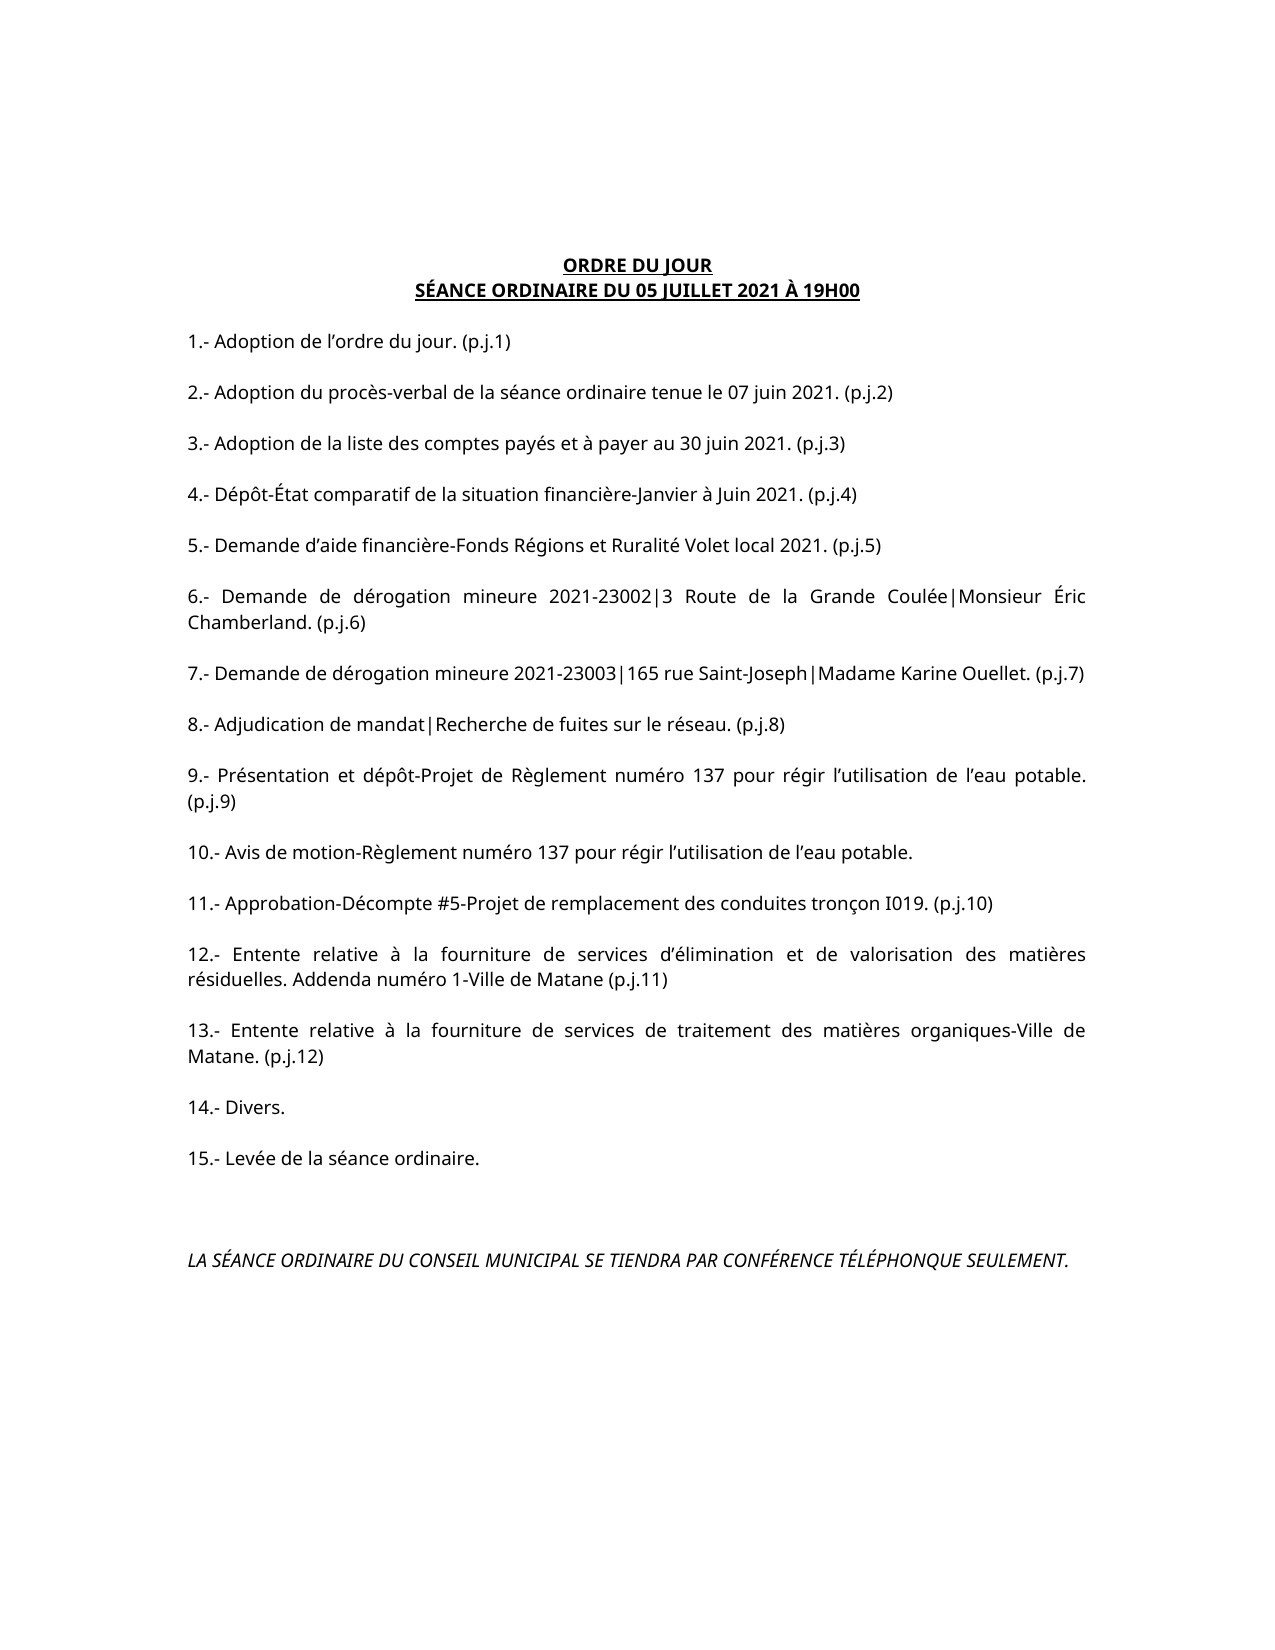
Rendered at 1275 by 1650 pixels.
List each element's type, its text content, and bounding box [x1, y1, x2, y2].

text 4.- Dépôt-État comparatif de la situation financière-Janvier à Juin 2021. (p.j.4) [187, 482, 1087, 507]
text 3.- Adoption de la liste des comptes payés et à payer au 30 juin 2021. (p.j.3) [187, 431, 1087, 456]
text LA SÉANCE ORDINAIRE DU CONSEIL MUNICIPAL SE TIENDRA PAR CONFÉRENCE TÉLÉPHONQUE SEULEMENT. [187, 1247, 1087, 1273]
text 6.- Demande de dérogation mineure 2021-23002|3 Route de la Grande Coulée|Monsieur Éric Chamberland. (p.j.6) [187, 584, 1087, 635]
text 7.- Demande de dérogation mineure 2021-23003|165 rue Saint-Joseph|Madame Karine Ouellet. (p.j.7) [187, 660, 1087, 686]
text 12.- Entente relative à la fourniture de services d’élimination et de valorisation des matières résiduelles. Addenda numéro 1-Ville de Matane (p.j.11) [187, 941, 1087, 992]
text 15.- Levée de la séance ordinaire. [187, 1145, 1087, 1171]
text 11.- Approbation-Décompte #5-Projet de remplacement des conduites tronçon I019. (p.j.10) [187, 890, 1087, 916]
text ORDRE DU JOUR [187, 252, 1087, 278]
text 5.- Demande d’aide financière-Fonds Régions et Ruralité Volet local 2021. (p.j.5) [187, 533, 1087, 558]
text 2.- Adoption du procès-verbal de la séance ordinaire tenue le 07 juin 2021. (p.j.2) [187, 380, 1087, 405]
text 1.- Adoption de l’ordre du jour. (p.j.1) [187, 329, 1087, 354]
text 9.- Présentation et dépôt-Projet de Règlement numéro 137 pour régir l’utilisation de l’eau potable. (p.j.9) [187, 762, 1087, 813]
text 14.- Divers. [187, 1094, 1087, 1120]
text 13.- Entente relative à la fourniture de services de traitement des matières organiques-Ville de Matane. (p.j.12) [187, 1018, 1087, 1069]
text 8.- Adjudication de mandat|Recherche de fuites sur le réseau. (p.j.8) [187, 711, 1087, 737]
text 10.- Avis de motion-Règlement numéro 137 pour régir l’utilisation de l’eau potable. [187, 839, 1087, 864]
text SÉANCE ORDINAIRE DU 05 JUILLET 2021 À 19H00 [187, 278, 1087, 303]
